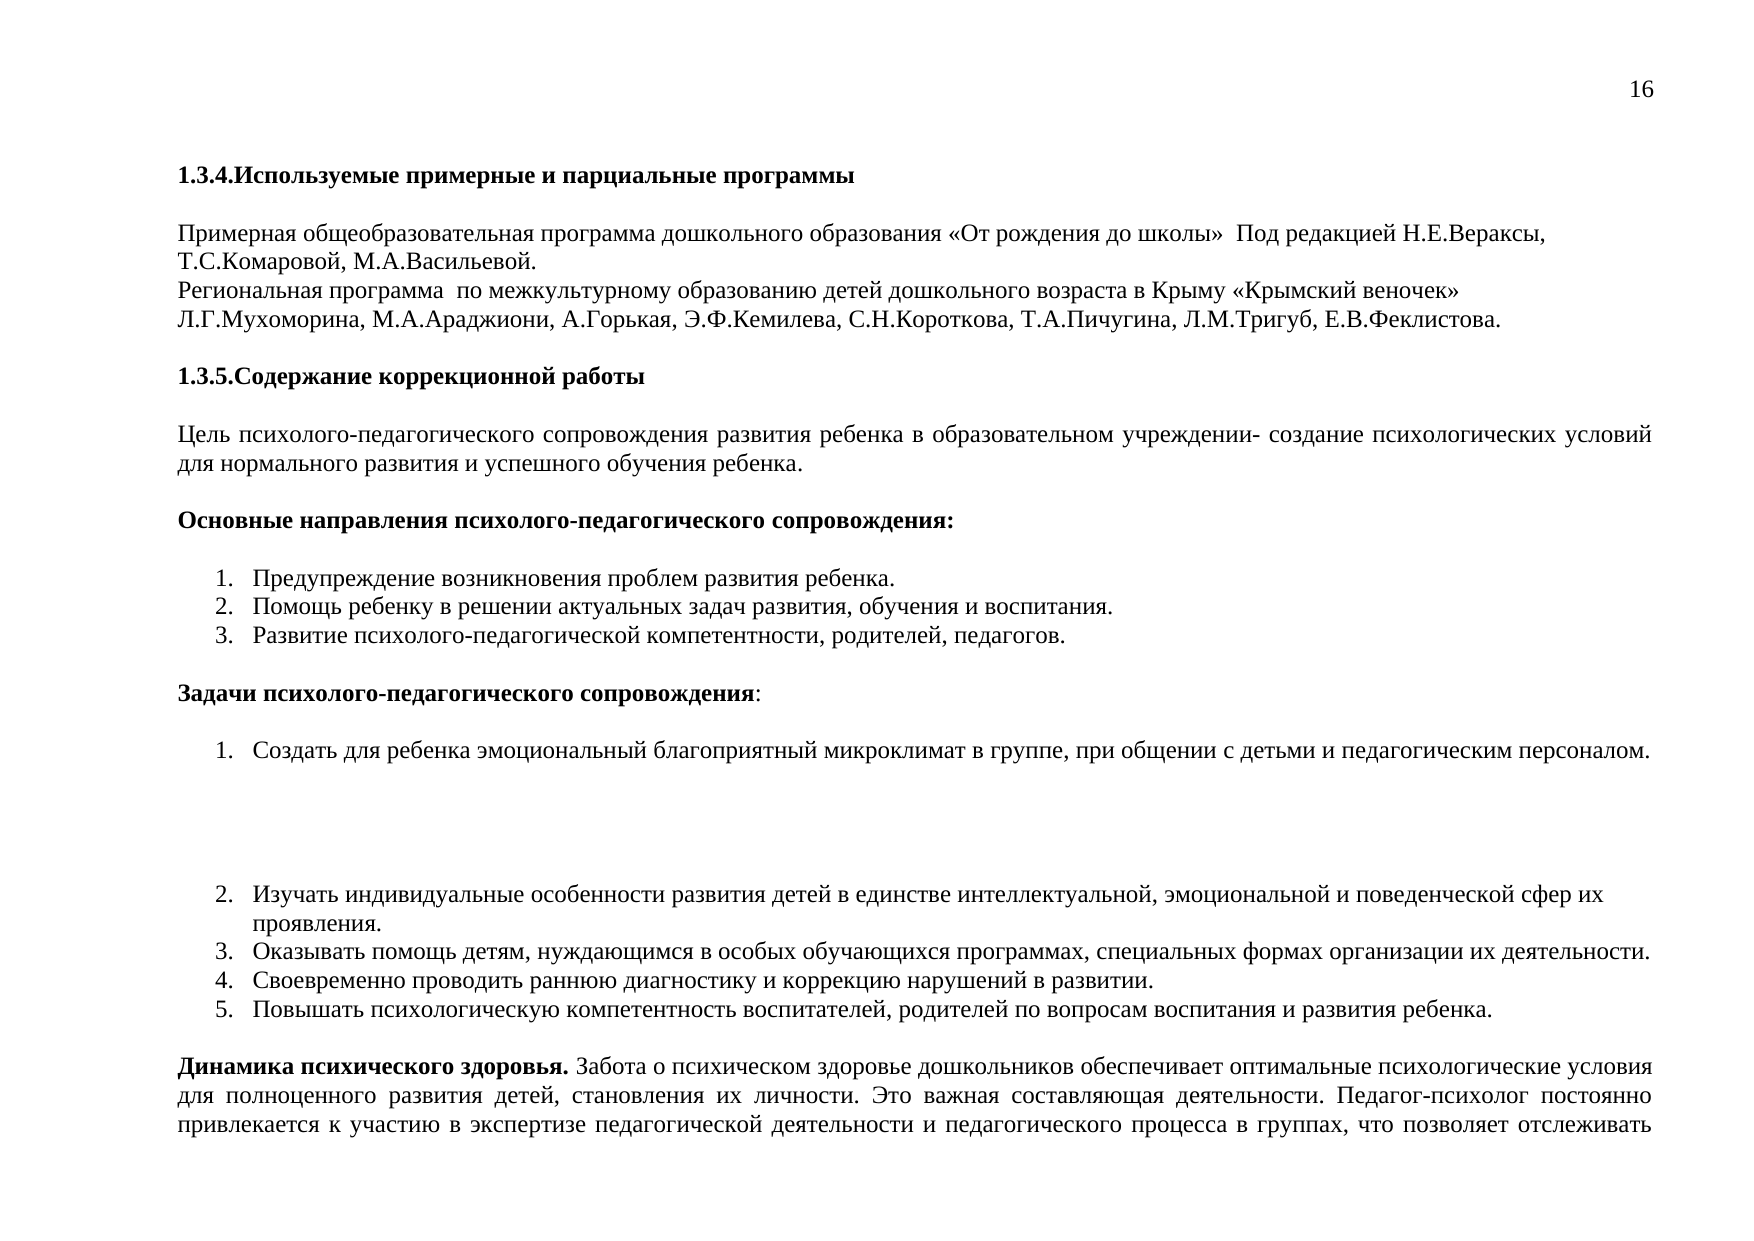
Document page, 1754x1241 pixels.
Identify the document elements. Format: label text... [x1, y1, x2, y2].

text Примерная общеобразовательная программа дошкольного образования «От рождения до школы» Под редакцией Н.Е.Вераксы, Т.С.Комаровой, М.А.Васильевой. [177, 218, 1654, 275]
text 1.3.4.Используемые примерные и парциальные программы [177, 160, 1654, 189]
text Цель психолого-педагогического сопровождения развития ребенка в образовательном учреждении- создание психологических условий для нормального развития и успешного обучения ребенка. [177, 419, 1654, 476]
list Помощь ребенку в решении актуальных задач развития, обучения и воспитания. [215, 591, 1654, 620]
text Задачи психолого-педагогического сопровождения: [177, 678, 1654, 706]
list Предупреждение возникновения проблем развития ребенка. [215, 563, 1654, 591]
text Региональная программа по межкультурному образованию детей дошкольного возраста в Крыму «Крымский веночек» Л.Г.Мухоморина, М.А.Араджиони, А.Горькая, Э.Ф.Кемилева, С.Н.Короткова, Т.А.Пичугина, Л.М.Тригуб, Е.В.Феклистова. [177, 275, 1595, 333]
list Развитие психолого-педагогической компетентности, родителей, педагогов. [215, 620, 1654, 649]
list Изучать индивидуальные особенности развития детей в единстве интеллектуальной, эмоциональной и поведенческой сфер их проявления. [215, 879, 1654, 936]
list Повышать психологическую компетентность воспитателей, родителей по вопросам воспитания и развития ребенка. [215, 994, 1654, 1023]
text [177, 1051, 1654, 1138]
list Оказывать помощь детям, нуждающимся в особых обучающихся программах, специальных формах организации их деятельности. [215, 936, 1654, 965]
list Создать для ребенка эмоциональный благоприятный микроклимат в группе, при общении с детьми и педагогическим персоналом. [215, 735, 1654, 764]
list Своевременно проводить раннюю диагностику и коррекцию нарушений в развитии. [215, 965, 1654, 994]
text Основные направления психолого-педагогического сопровождения: [177, 505, 1654, 534]
text 1.3.5.Содержание коррекционной работы [177, 361, 1595, 390]
